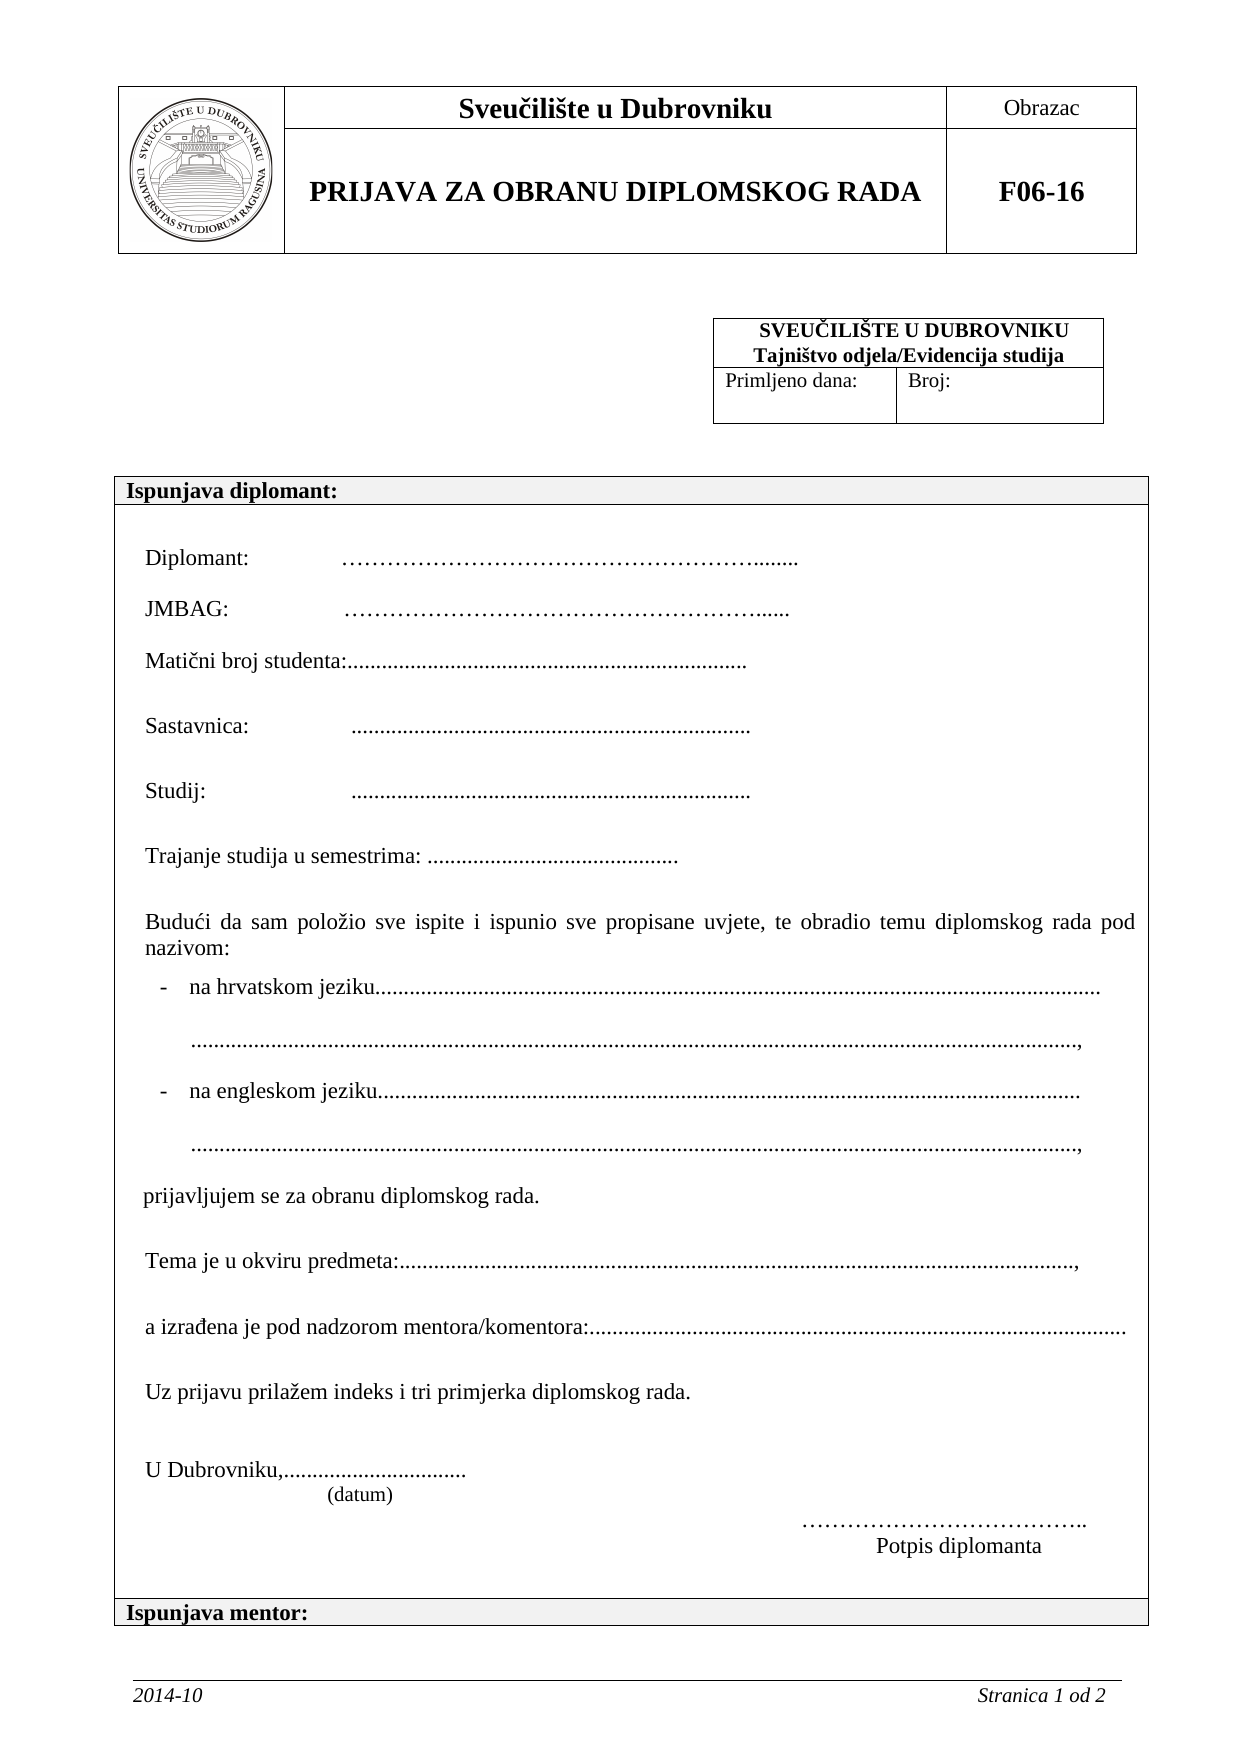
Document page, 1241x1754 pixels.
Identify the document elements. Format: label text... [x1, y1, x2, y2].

table_header Ispunjava diplomant: [115, 477, 1148, 504]
table_cell Primljeno dana: [714, 368, 896, 422]
table_cell Ispunjava mentor: [115, 1599, 1148, 1625]
picture [129, 98, 273, 242]
table_header SVEUČILIŠTE U DUBROVNIKU Tajništvo odjela/Evidencija studija [714, 319, 1103, 367]
table_cell Diplomant: ………………………………………………........ JMBAG: ………………………………………………...... Matični broj studenta:...................................................................... Sastavnica: ...................................................................... Studij: ...................................................................... Trajanje studija u semestrima: ............................................ Budući da sam položio sve ispite i ispunio sve propisane uvjete, te obradio temu diplomskog rada pod nazivom: na hrvatskom jeziku............................................................................................................................... ..........................................................................................................................................................., na engleskom jeziku........................................................................................................................... ..........................................................................................................................................................., prijavljujem se za obranu diplomskog rada. Tema je u okviru predmeta:......................................................................................................................, a izrađena je pod nadzorom mentora/komentora:.............................................................................................. Uz prijavu prilažem indeks i tri primjerka diplomskog rada. U Dubrovniku,................................ (datum) ……………………………….. Potpis diplomanta [115, 505, 1148, 1598]
table_cell Broj: [897, 368, 1103, 422]
